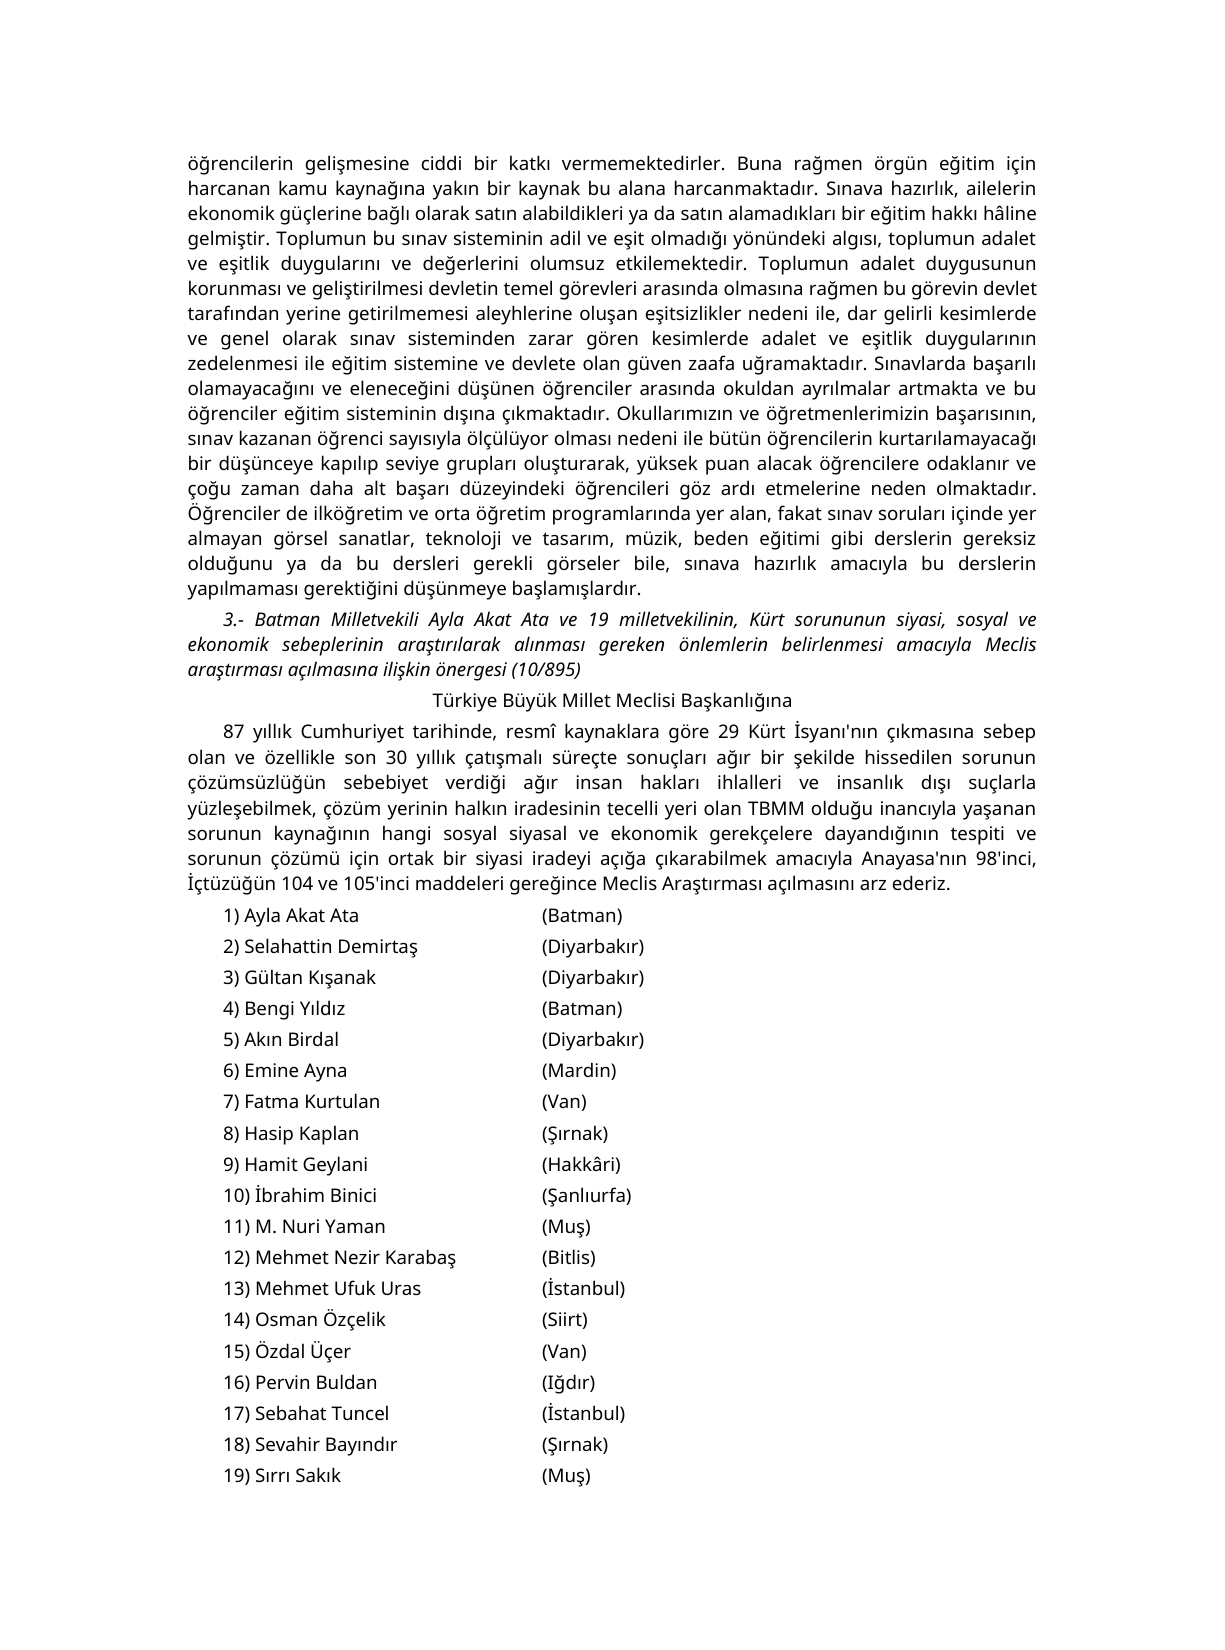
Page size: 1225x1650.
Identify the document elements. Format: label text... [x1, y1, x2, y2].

text 6) Emine Ayna (Mardin) [187, 1057, 1037, 1083]
text 12) Mehmet Nezir Karabaş (Bitlis) [187, 1244, 1037, 1270]
text 1) Ayla Akat Ata (Batman) [187, 902, 1037, 927]
text 8) Hasip Kaplan (Şırnak) [187, 1120, 1037, 1145]
text 16) Pervin Buldan (Iğdır) [187, 1369, 1037, 1394]
text 7) Fatma Kurtulan (Van) [187, 1089, 1037, 1114]
text 2) Selahattin Demirtaş (Diyarbakır) [187, 933, 1037, 958]
text 3) Gültan Kışanak (Diyarbakır) [187, 964, 1037, 989]
text 87 yıllık Cumhuriyet tarihinde, resmî kaynaklara göre 29 Kürt İsyanı'nın çıkmasına sebep olan ve özellikle son 30 yıllık çatışmalı süreçte sonuçları ağır bir şekilde hissedilen sorunun çözümsüzlüğün sebebiyet verdiği ağır insan hakları ihlalleri ve insanlık dışı suçlarla yüzleşebilmek, çözüm yerinin halkın iradesinin tecelli yeri olan TBMM olduğu inancıyla yaşanan sorunun kaynağının hangi sosyal siyasal ve ekonomik gerekçelere dayandığının tespiti ve sorunun çözümü için ortak bir siyasi iradeyi açığa çıkarabilmek amacıyla Anayasa'nın 98'inci, İçtüzüğün 104 ve 105'inci maddeleri gereğince Meclis Araştırması açılmasını arz ederiz. [187, 719, 1037, 896]
text 13) Mehmet Ufuk Uras (İstanbul) [187, 1276, 1037, 1301]
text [187, 150, 1037, 600]
text 18) Sevahir Bayındır (Şırnak) [187, 1431, 1037, 1457]
text 3.- Batman Milletvekili Ayla Akat Ata ve 19 milletvekilinin, Kürt sorununun siyasi, sosyal ve ekonomik sebeplerinin araştırılarak alınması gereken önlemlerin belirlenmesi amacıyla Meclis araştırması açılmasına ilişkin önergesi (10/895) [187, 606, 1037, 682]
text 17) Sebahat Tuncel (İstanbul) [187, 1400, 1037, 1425]
text 4) Bengi Yıldız (Batman) [187, 995, 1037, 1021]
text 9) Hamit Geylani (Hakkâri) [187, 1151, 1037, 1176]
text 14) Osman Özçelik (Siirt) [187, 1307, 1037, 1332]
text 19) Sırrı Sakık (Muş) [187, 1462, 1037, 1488]
text Türkiye Büyük Millet Meclisi Başkanlığına [187, 688, 1037, 713]
text 5) Akın Birdal (Diyarbakır) [187, 1026, 1037, 1052]
text 10) İbrahim Binici (Şanlıurfa) [187, 1182, 1037, 1207]
text 11) M. Nuri Yaman (Muş) [187, 1213, 1037, 1238]
text 15) Özdal Üçer (Van) [187, 1338, 1037, 1363]
